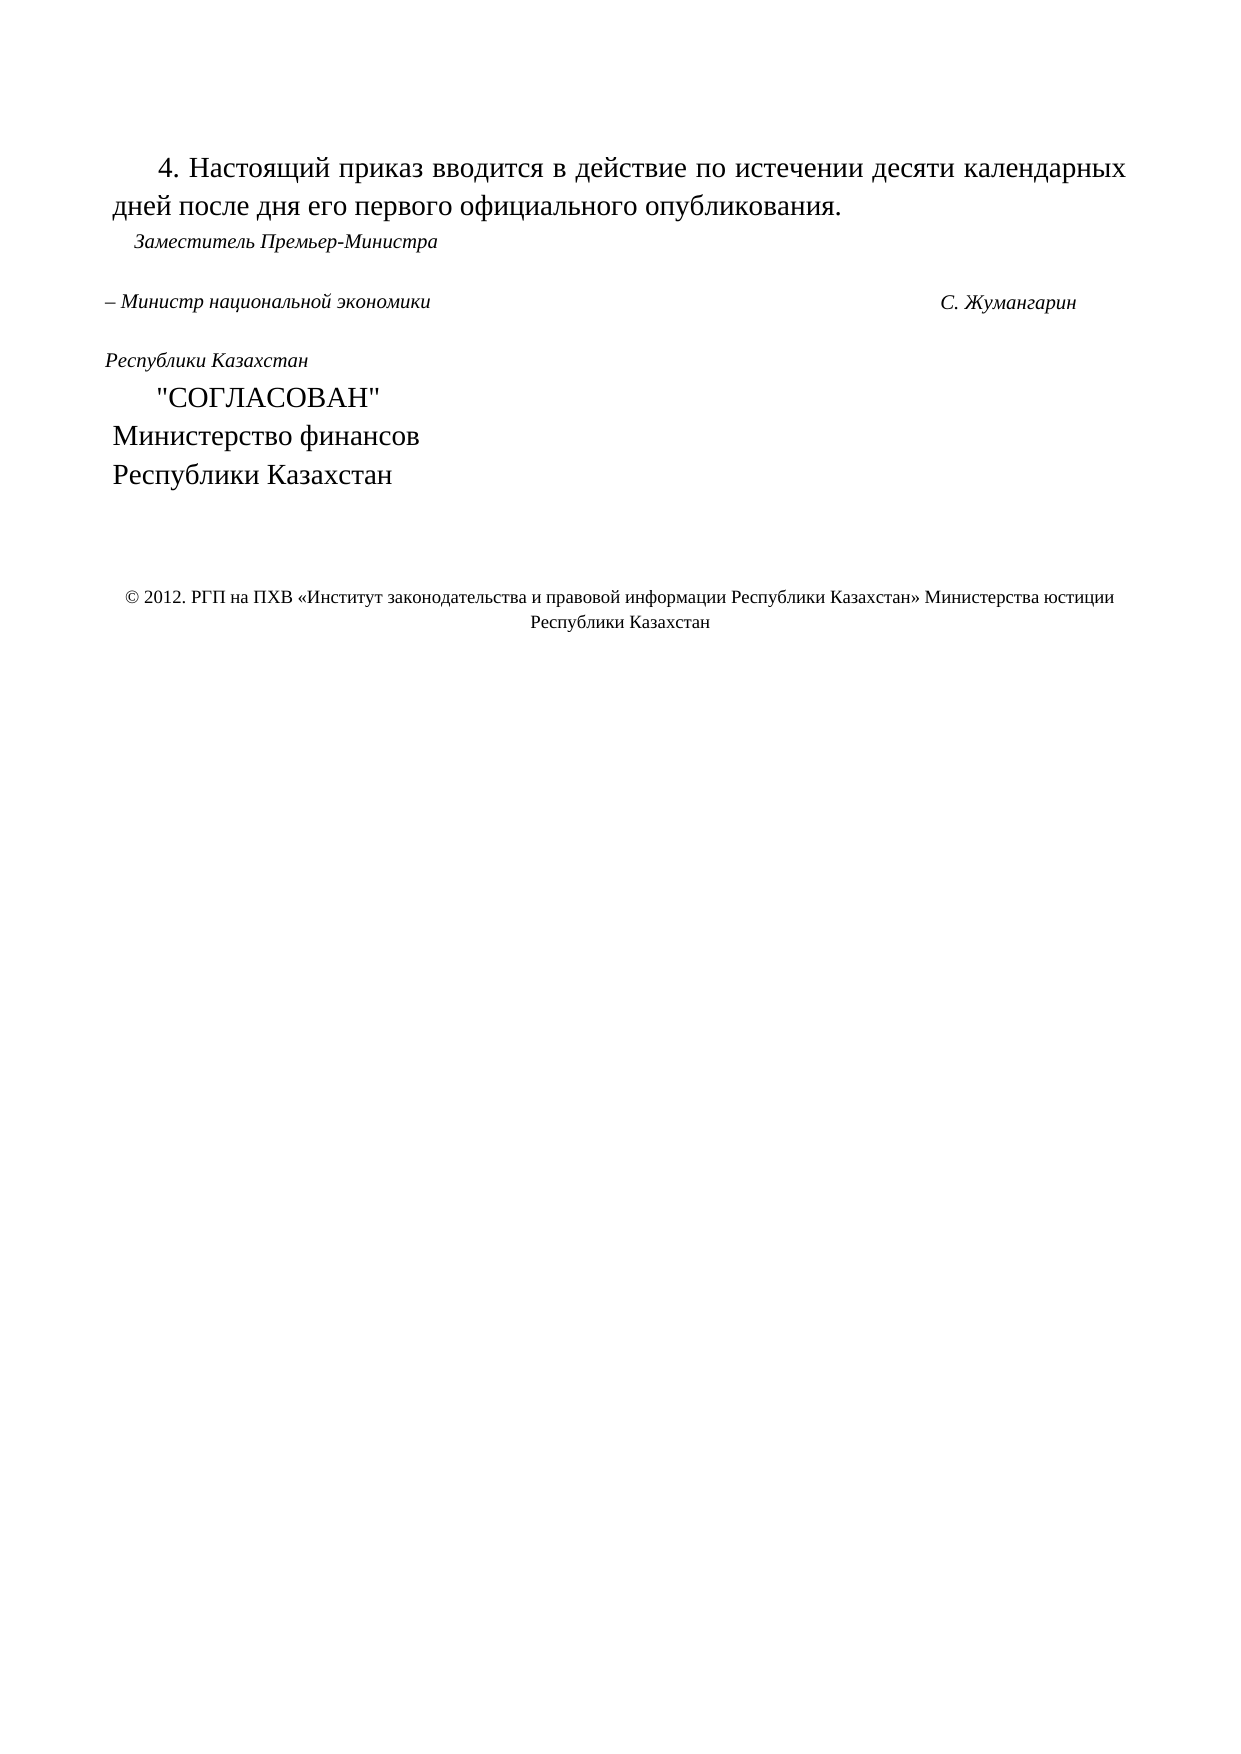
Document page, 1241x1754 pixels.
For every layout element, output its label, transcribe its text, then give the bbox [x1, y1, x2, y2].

text "СОГЛАСОВАН" [112, 380, 1128, 413]
text 4. Настоящий приказ вводится в действие по истечении десяти календарных дней после дня его первого официального опубликования. [112, 150, 1128, 222]
text © 2012. РГП на ПХВ «Институт законодательства и правовой информации Республики Казахстан» Министерства юстиции Республики Казахстан [112, 586, 1128, 633]
table_header С. Жумангарин [939, 227, 1240, 380]
text Министерство финансов [112, 418, 1128, 452]
table_header Заместитель Премьер-Министра – Министр национальной экономики Республики Казахстан [101, 227, 939, 380]
text Республики Казахстан [112, 457, 1128, 491]
